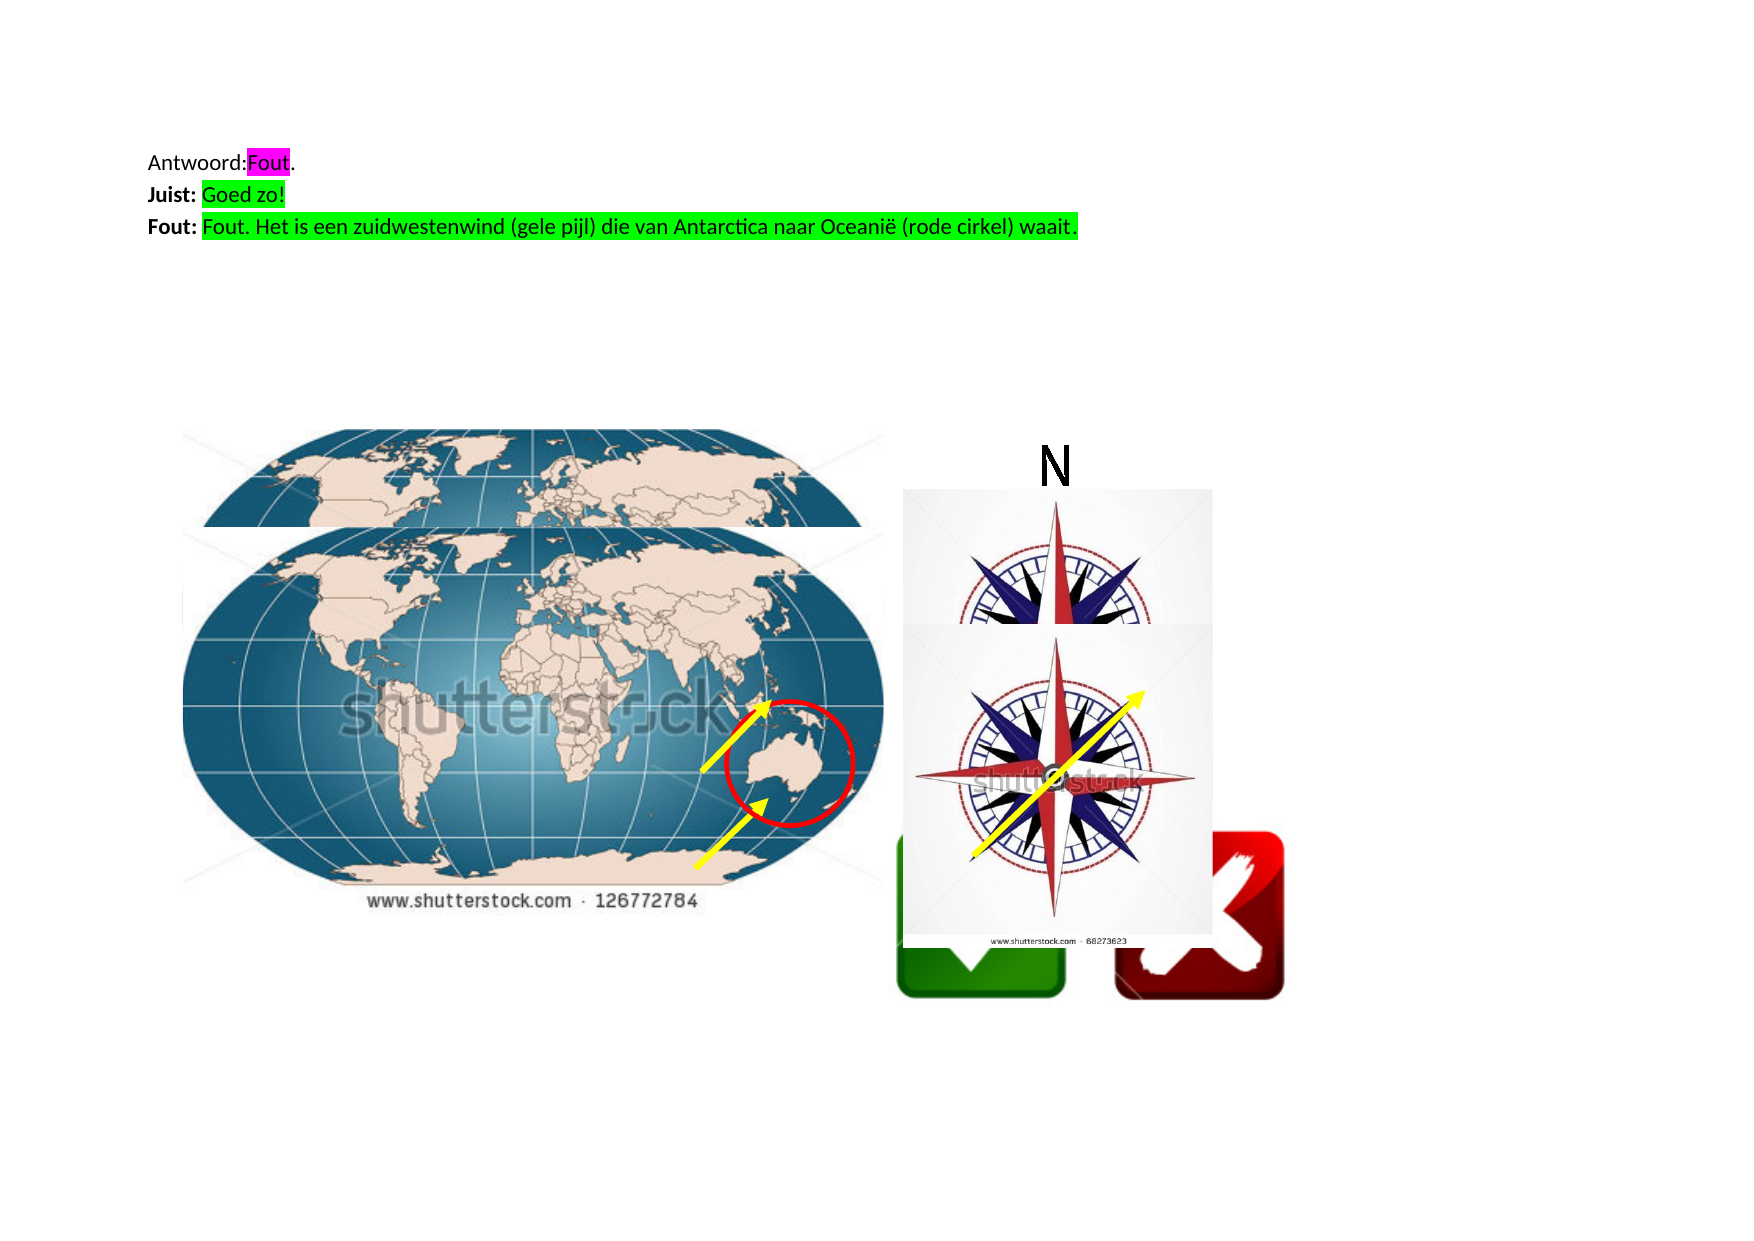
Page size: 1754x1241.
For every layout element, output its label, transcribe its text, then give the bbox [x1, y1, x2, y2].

picture [181, 429, 1291, 1007]
text Antwoord:Fout. Juist: Goed zo! Fout: Fout. Het is een zuidwestenwind (gele pijl) die van Antarctica naar Oceanië (rode cirkel) waait. [148, 148, 1606, 240]
